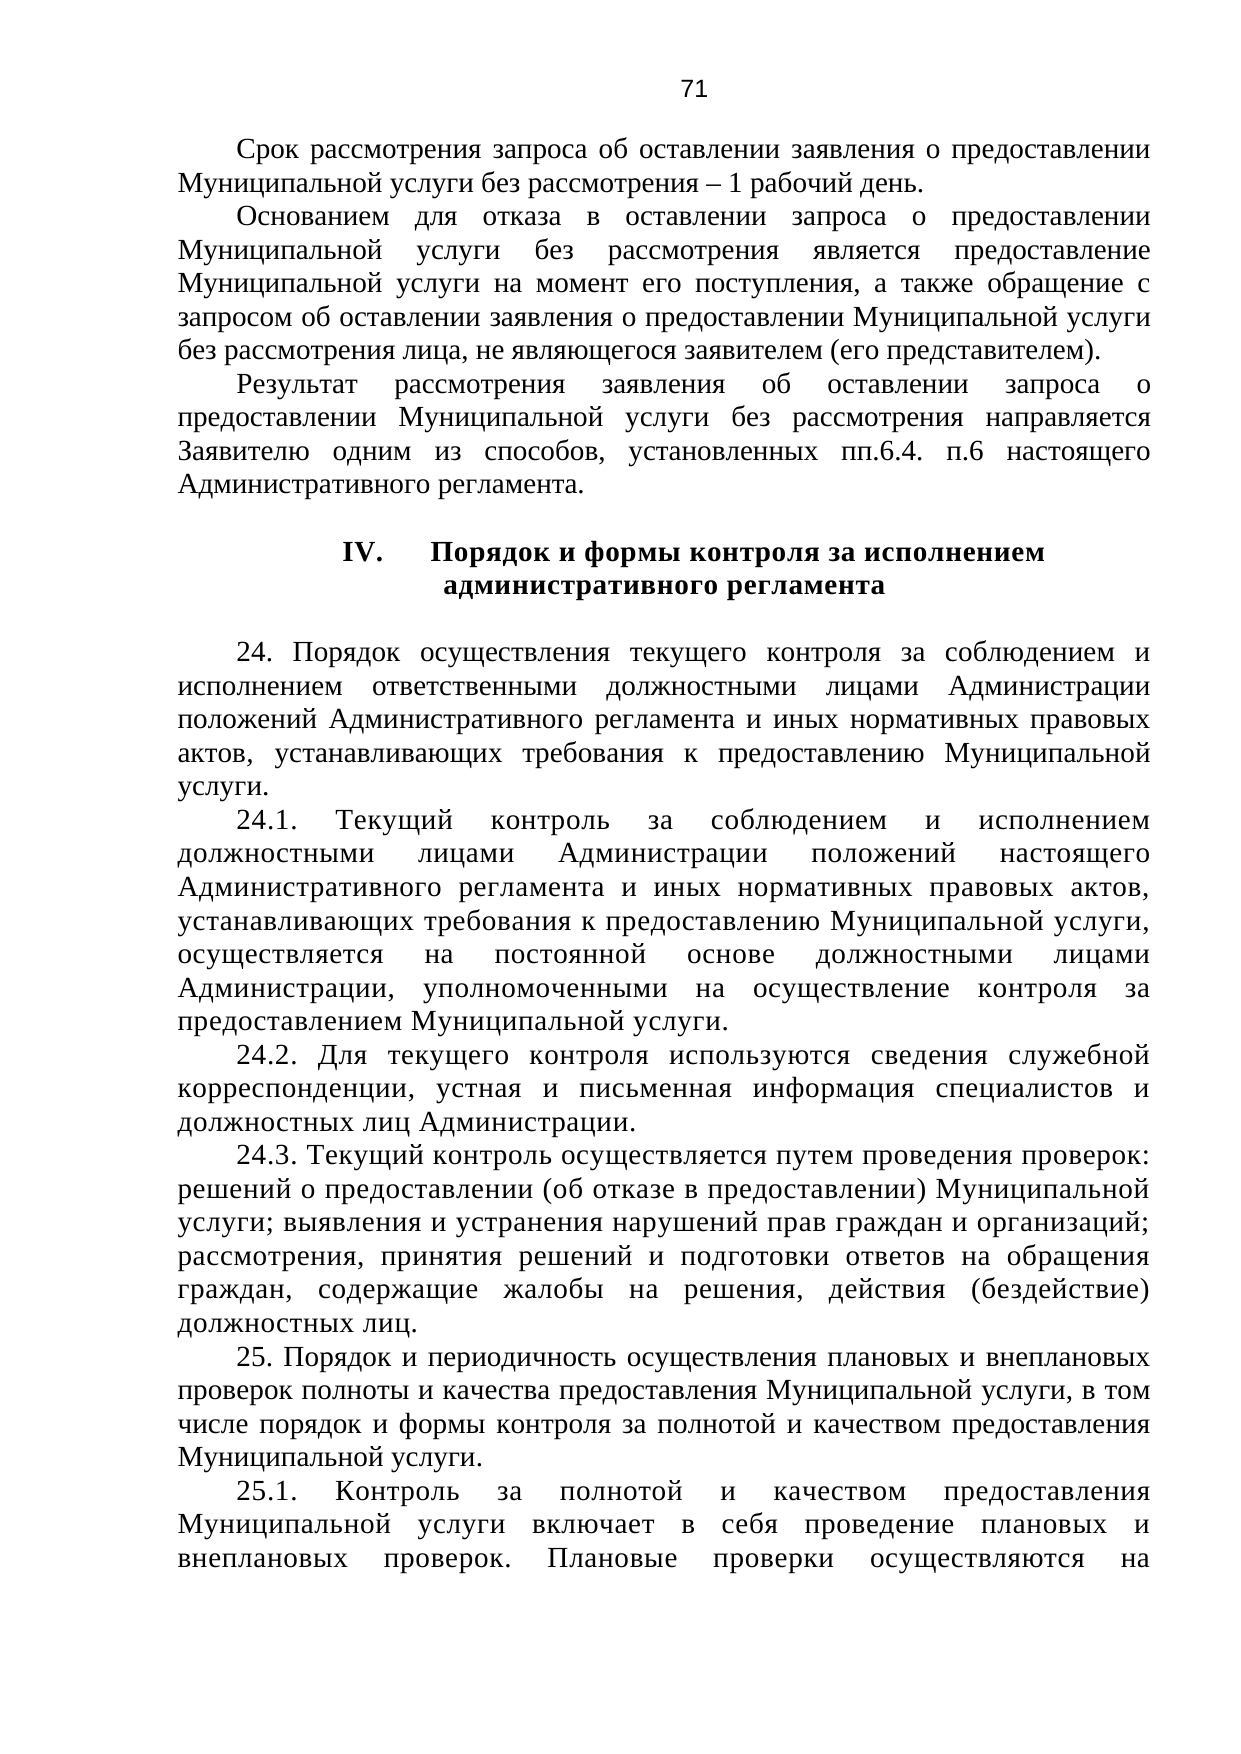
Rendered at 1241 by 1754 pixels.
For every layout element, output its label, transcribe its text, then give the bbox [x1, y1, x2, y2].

text Результат рассмотрения заявления об оставлении запроса о предоставлении Муниципальной услуги без рассмотрения направляется Заявителю одним из способов, установленных пп.6.4. п.6 настоящего Административного регламента. [177, 366, 1152, 500]
text Срок рассмотрения запроса об оставлении заявления о предоставлении Муниципальной услуги без рассмотрения – 1 рабочий день. [177, 131, 1152, 198]
text 25. Порядок и периодичность осуществления плановых и внеплановых проверок полноты и качества предоставления Муниципальной услуги, в том числе порядок и формы контроля за полнотой и качеством предоставления Муниципальной услуги. [177, 1339, 1152, 1473]
text Основанием для отказа в оставлении запроса о предоставлении Муниципальной услуги без рассмотрения является предоставление Муниципальной услуги на момент его поступления, а также обращение с запросом об оставлении заявления о предоставлении Муниципальной услуги без рассмотрения лица, не являющегося заявителем (его представителем). [177, 198, 1152, 366]
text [177, 1473, 1152, 1573]
list Порядок и формы контроля за исполнением административного регламента [177, 534, 1152, 601]
text 24.3. Текущий контроль осуществляется путем проведения проверок: решений о предоставлении (об отказе в предоставлении) Муниципальной услуги; выявления и устранения нарушений прав граждан и организаций; рассмотрения, принятия решений и подготовки ответов на обращения граждан, содержащие жалобы на решения, действия (бездействие) должностных лиц. [177, 1137, 1152, 1339]
text 24. Порядок осуществления текущего контроля за соблюдением и исполнением ответственными должностными лицами Администрации положений Административного регламента и иных нормативных правовых актов, устанавливающих требования к предоставлению Муниципальной услуги. [177, 634, 1152, 802]
text 24.2. Для текущего контроля используются сведения служебной корреспонденции, устная и письменная информация специалистов и должностных лиц Администрации. [177, 1037, 1152, 1137]
text 24.1. Текущий контроль за соблюдением и исполнением должностными лицами Администрации положений настоящего Административного регламента и иных нормативных правовых актов, устанавливающих требования к предоставлению Муниципальной услуги, осуществляется на постоянной основе должностными лицами Администрации, уполномоченными на осуществление контроля за предоставлением Муниципальной услуги. [177, 802, 1152, 1037]
